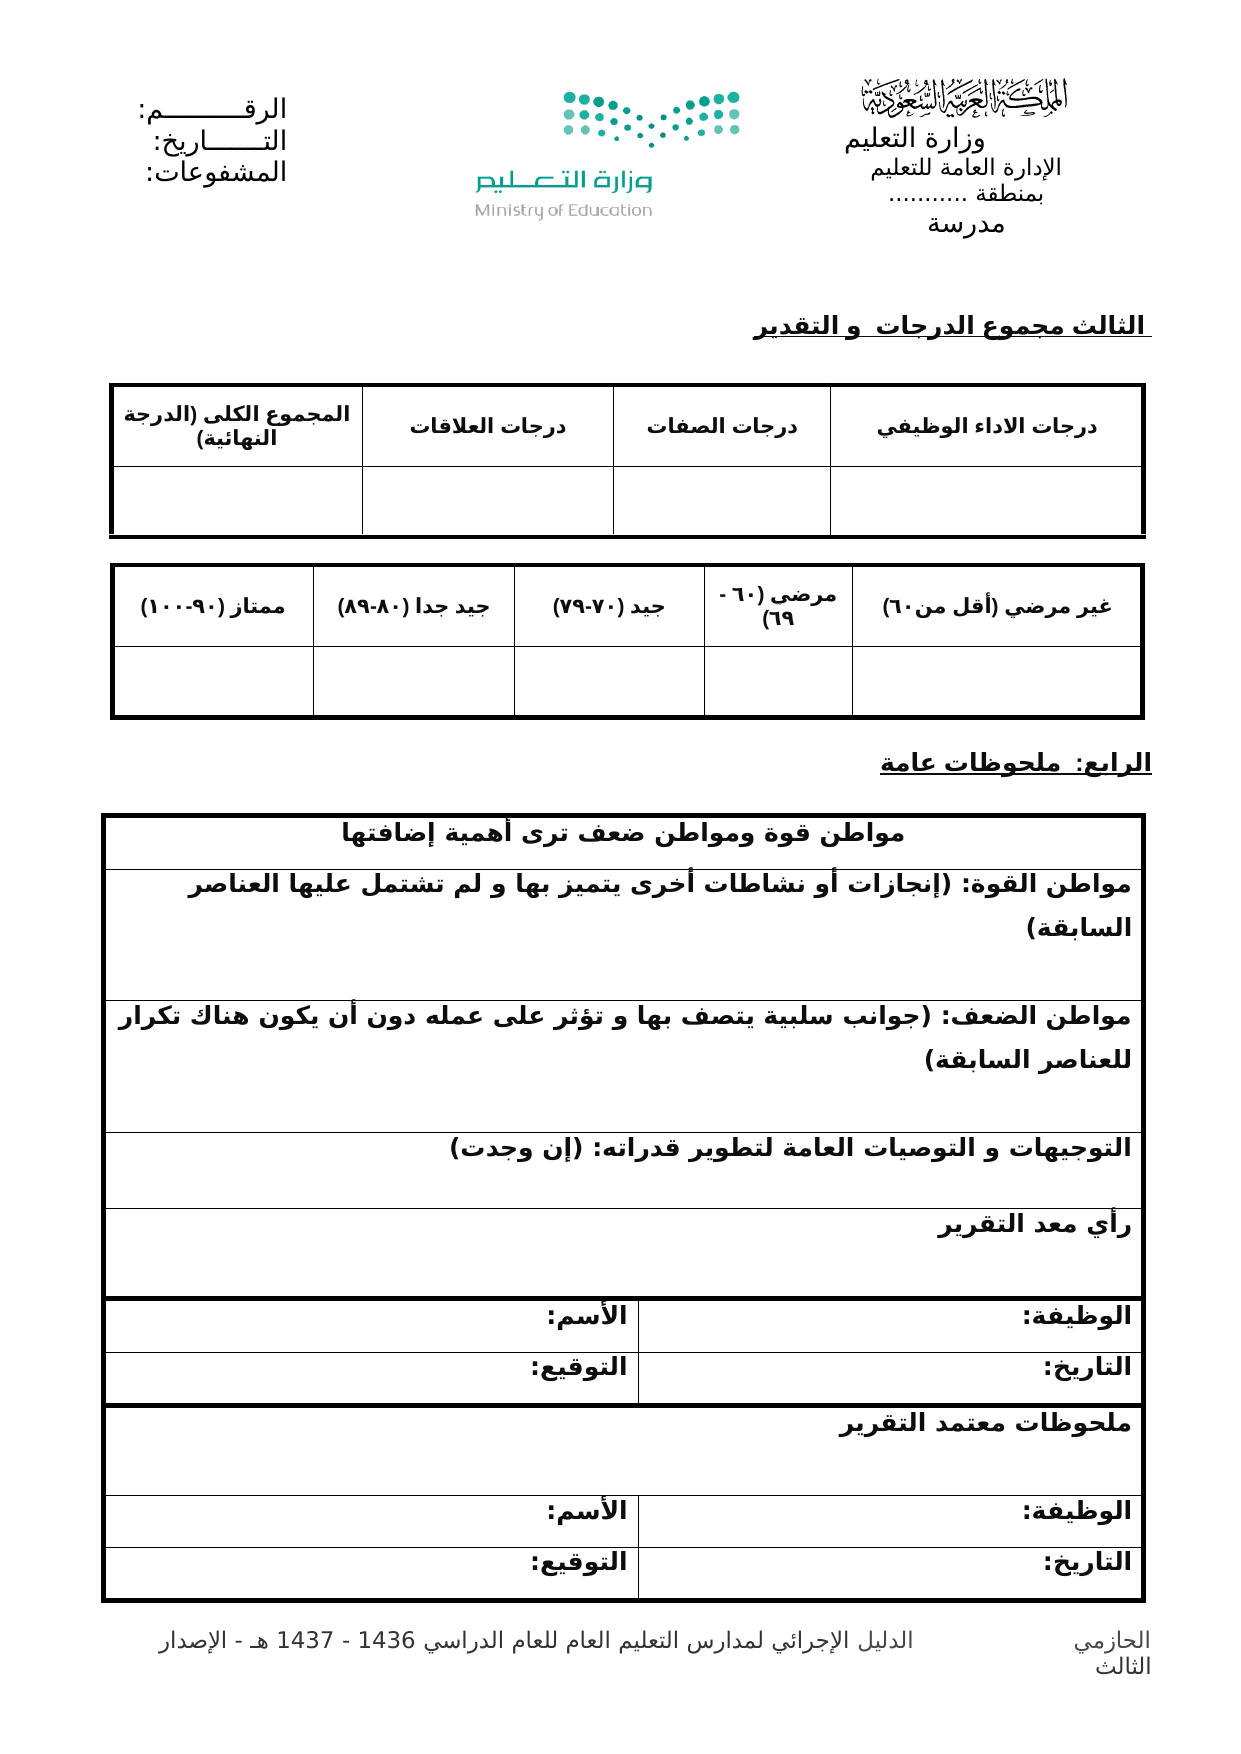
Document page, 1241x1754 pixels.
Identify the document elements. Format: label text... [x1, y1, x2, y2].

table_cell التاريخ: [639, 1353, 1141, 1403]
picture [464, 84, 744, 228]
text الثالث مجموع الدرجات و التقدير [103, 311, 1152, 382]
table_cell التوجيهات و التوصيات العامة لتطوير قدراته: (إن وجدت) [106, 1133, 1141, 1208]
table_cell الوظيفة: [639, 1496, 1141, 1547]
table_cell رأي معد التقرير [106, 1209, 1141, 1296]
text الرابع: ملحوظات عامة [103, 748, 1152, 777]
table_header درجات العلاقات [363, 387, 613, 466]
table_header ممتاز (٩٠-١٠٠) [115, 567, 313, 646]
table_cell ملحوظات معتمد التقرير [106, 1408, 1141, 1495]
table_cell [515, 647, 704, 715]
table_cell الأسم: [106, 1301, 638, 1352]
table_header درجات الاداء الوظيفي [831, 387, 1141, 466]
table_cell الوظيفة: [639, 1301, 1141, 1352]
table_header مواطن قوة ومواطن ضعف ترى أهمية إضافتها [106, 818, 1141, 869]
table_cell [114, 467, 362, 534]
table_header جيد (٧٠-٧٩) [515, 567, 704, 646]
table_header درجات الصفات [614, 387, 830, 466]
table_header غير مرضي (أقل من٦٠) [853, 567, 1140, 646]
table_cell [705, 647, 852, 715]
table_cell [831, 467, 1141, 534]
table_cell [614, 467, 830, 534]
table_header المجموع الكلى (الدرجة النهائية) [114, 387, 362, 466]
table_cell الأسم: [106, 1496, 638, 1547]
table_header جيد جدا (٨٠-٨٩) [314, 567, 514, 646]
table_cell التوقيع: [106, 1548, 638, 1598]
table_cell [363, 467, 613, 534]
table_cell مواطن القوة: (إنجازات أو نشاطات أخرى يتميز بها و لم تشتمل عليها العناصر السابقة) [106, 870, 1141, 1000]
table_header مرضي (٦٠ - ٦٩) [705, 567, 852, 646]
table_cell [314, 647, 514, 715]
picture [860, 73, 1073, 119]
table_cell مواطن الضعف: (جوانب سلبية يتصف بها و تؤثر على عمله دون أن يكون هناك تكرار للعناصر السابقة) [106, 1001, 1141, 1132]
table_cell التوقيع: [106, 1353, 638, 1403]
table_cell [115, 647, 313, 715]
table_cell التاريخ: [639, 1548, 1141, 1598]
table_cell [853, 647, 1140, 715]
